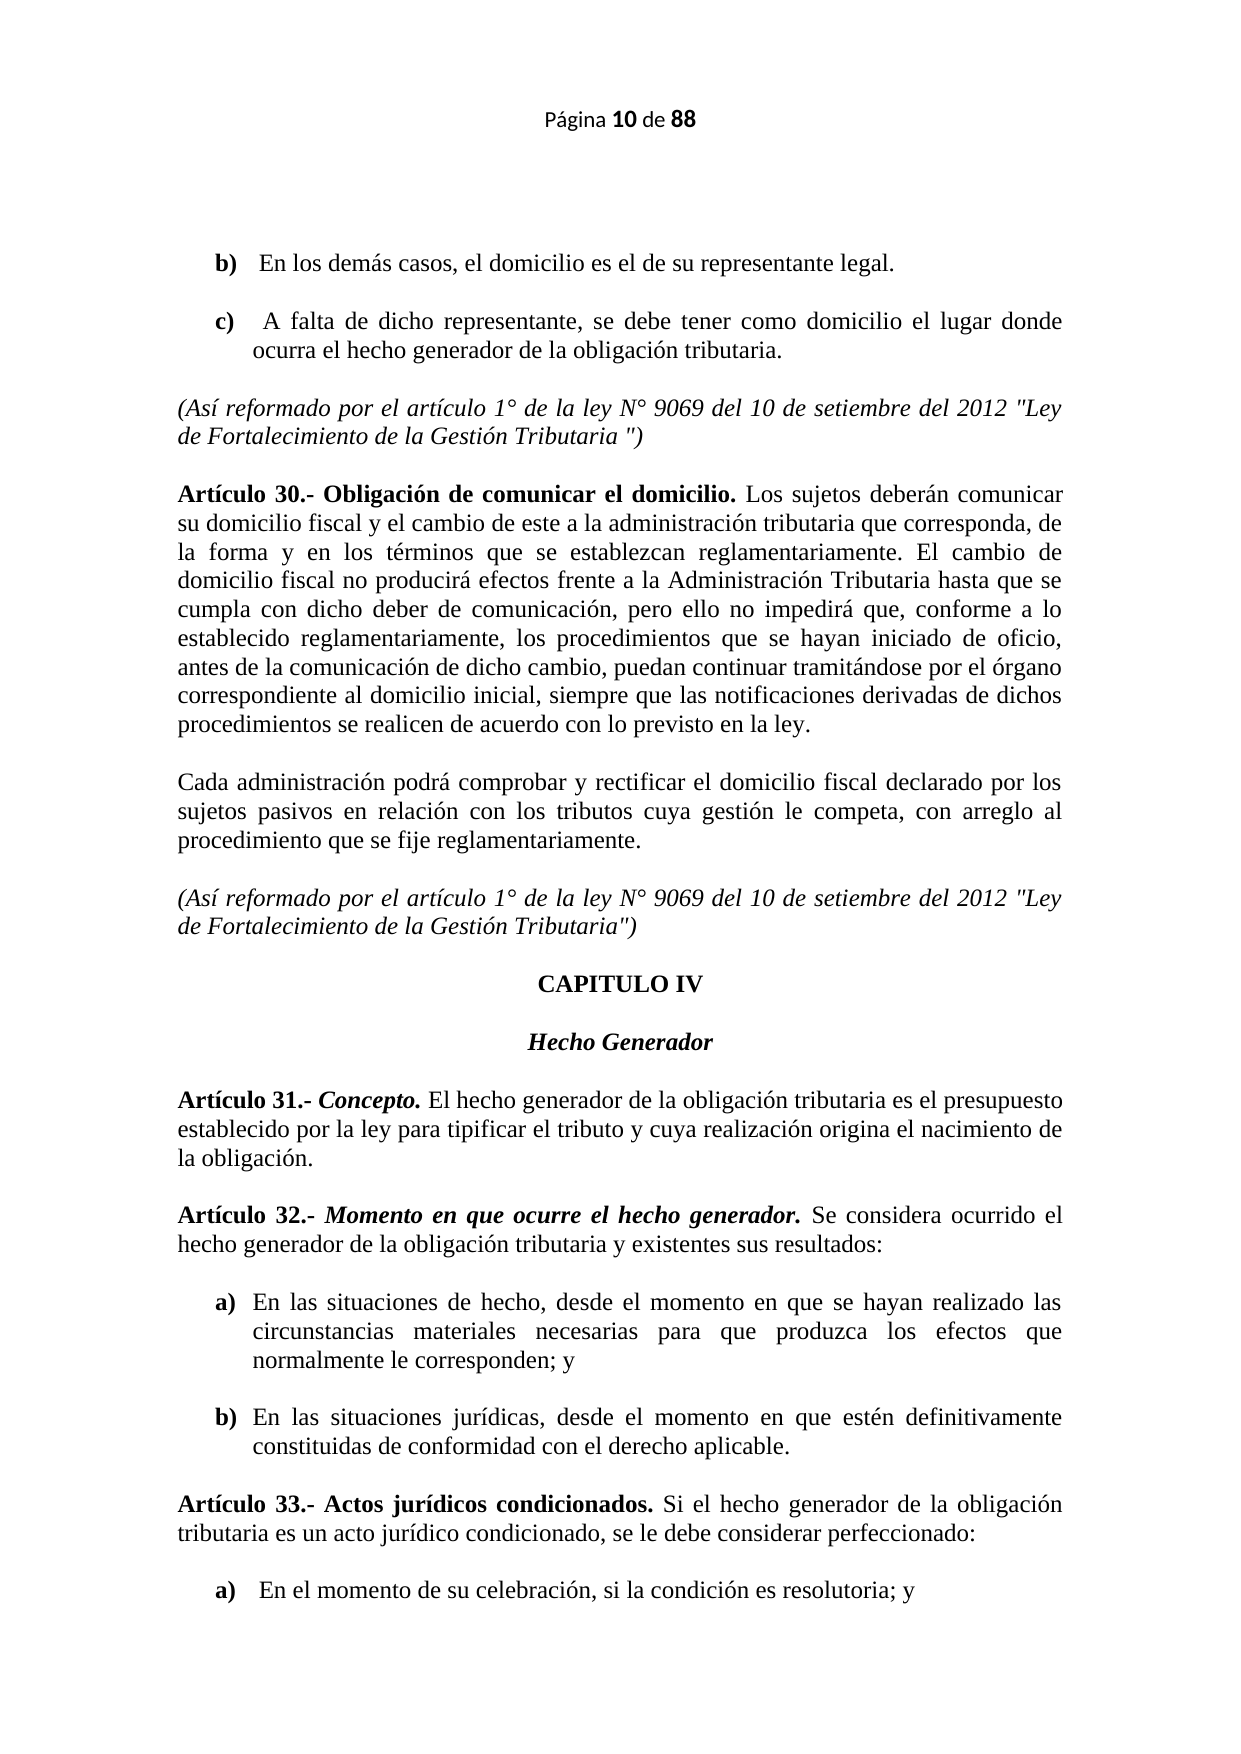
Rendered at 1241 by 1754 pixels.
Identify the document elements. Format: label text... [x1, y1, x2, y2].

text Hecho Generador [177, 1027, 1063, 1056]
list En los demás casos, el domicilio es el de su representante legal. [215, 248, 1063, 277]
text Artículo 31.- Concepto. El hecho generador de la obligación tributaria es el presupuesto establecido por la ley para tipificar el tributo y cuya realización origina el nacimiento de la obligación. [177, 1085, 1063, 1171]
text Artículo 32.- Momento en que ocurre el hecho generador. Se considera ocurrido el hecho generador de la obligación tributaria y existentes sus resultados: [177, 1201, 1063, 1258]
text Artículo 33.- Actos jurídicos condicionados. Si el hecho generador de la obligación tributaria es un acto jurídico condicionado, se le debe considerar perfeccionado: [177, 1489, 1063, 1546]
list En las situaciones de hecho, desde el momento en que se hayan realizado las circunstancias materiales necesarias para que produzca los efectos que normalmente le corresponden; y [215, 1287, 1063, 1373]
text (Así reformado por el artículo 1° de la ley N° 9069 del 10 de setiembre del 2012 "Ley de Fortalecimiento de ") [177, 393, 1063, 450]
text CAPITULO IV [177, 969, 1063, 998]
text (Así reformado por el artículo 1° de la ley N° 9069 del 10 de setiembre del 2012 "Ley de Fortalecimiento de la Gestión Tributaria") [177, 883, 1063, 940]
list En el momento de su celebración, si la condición es resolutoria; y [215, 1576, 1063, 1604]
list En las situaciones jurídicas, desde el momento en que estén definitivamente constituidas de conformidad con el derecho aplicable. [215, 1402, 1063, 1460]
text Cada administración podrá comprobar y rectificar el domicilio fiscal declarado por los sujetos pasivos en relación con los tributos cuya gestión le competa, con arreglo al procedimiento que se fije reglamentariamente. [177, 767, 1063, 853]
text Artículo 30.- Obligación de comunicar el domicilio. Los sujetos deberán comunicar su domicilio fiscal y el cambio de este a la administración tributaria que corresponda, de la forma y en los términos que se establezcan reglamentariamente. El cambio de domicilio fiscal no producirá efectos frente a hasta que se cumpla con dicho deber de comunicación, pero ello no impedirá que, conforme a lo establecido reglamentariamente, los procedimientos que se hayan iniciado de oficio, antes de la comunicación de dicho cambio, puedan continuar tramitándose por el órgano correspondiente al domicilio inicial, siempre que las notificaciones derivadas de dichos procedimientos se realicen de acuerdo con lo previsto en la ley. [177, 479, 1063, 738]
list A falta de dicho representante, se debe tener como domicilio el lugar donde ocurra el hecho generador de la obligación tributaria. [215, 306, 1063, 363]
